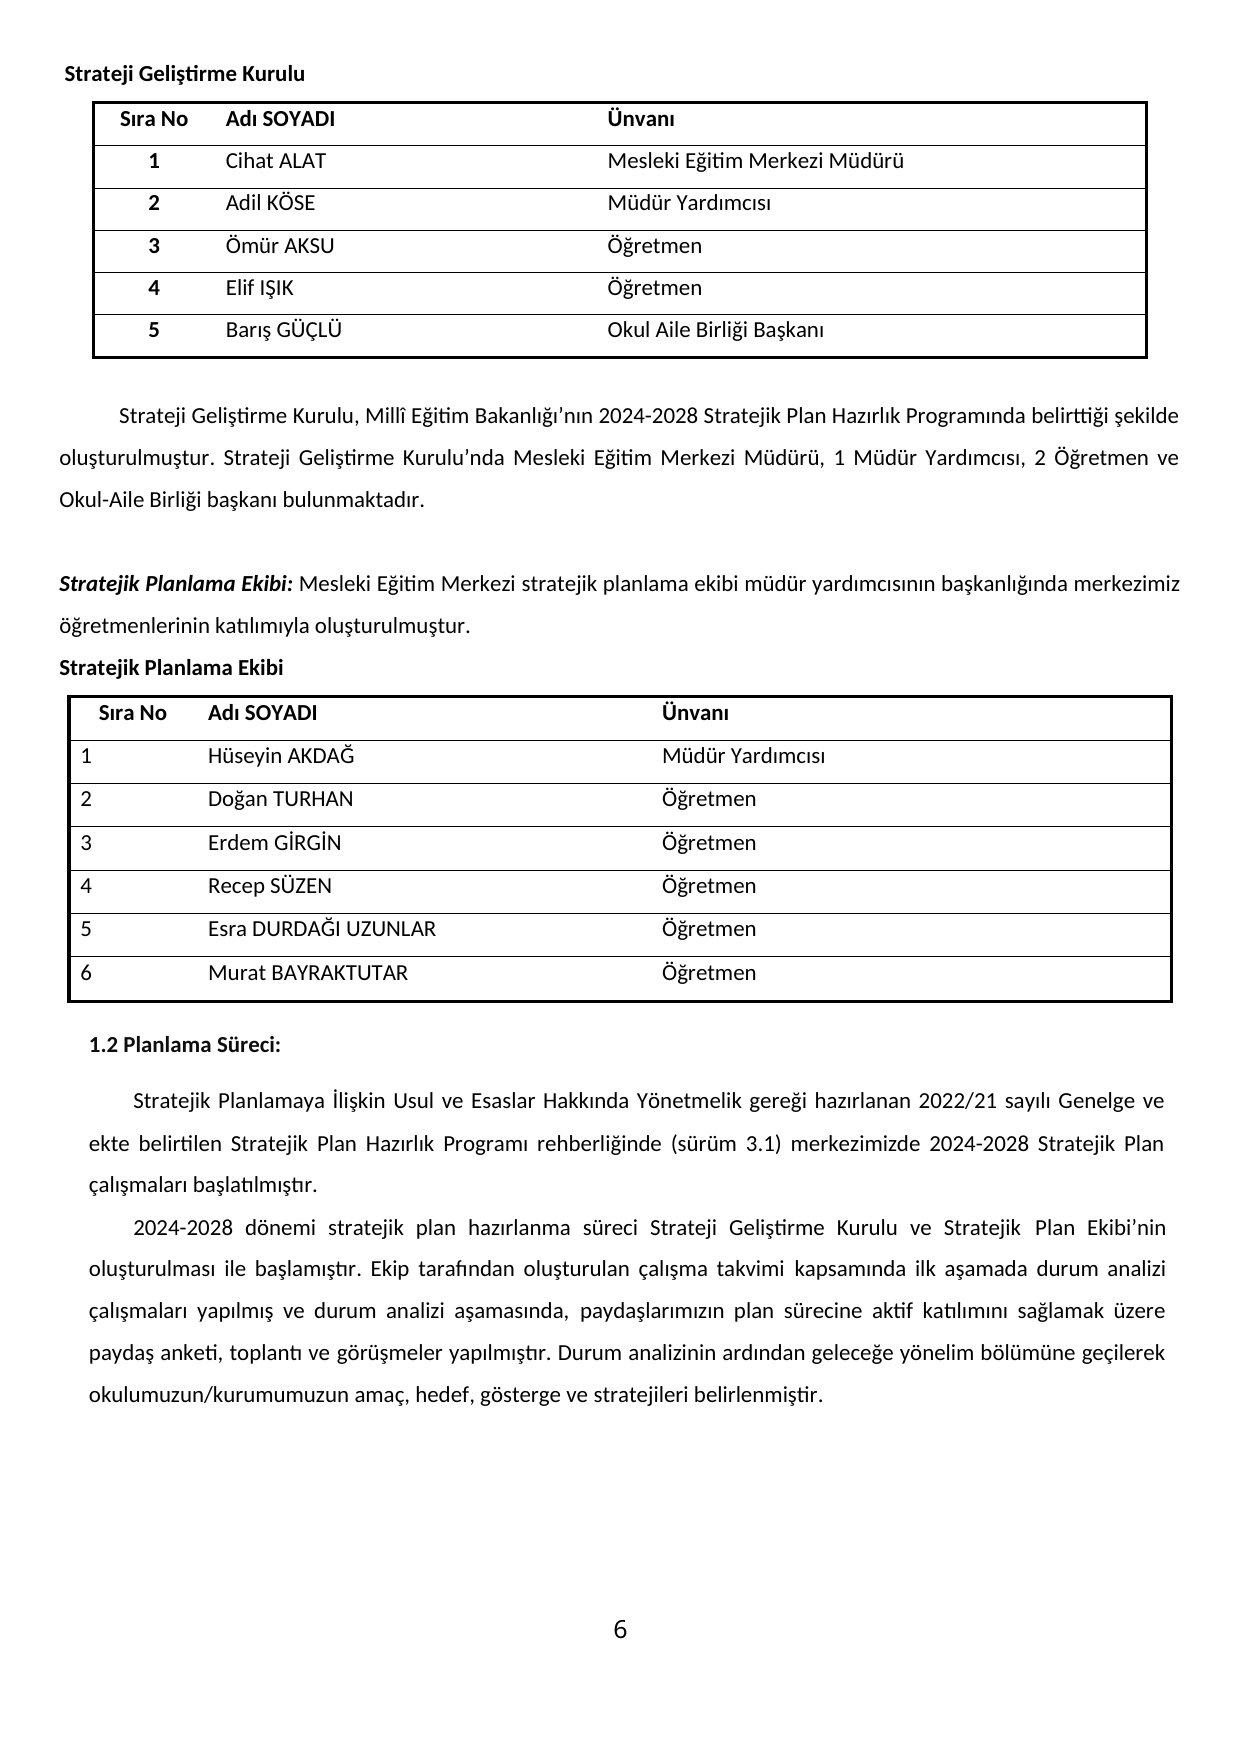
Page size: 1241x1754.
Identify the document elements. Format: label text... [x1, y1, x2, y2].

table_header Ünvanı [651, 698, 1170, 739]
table_cell 4 [71, 871, 197, 913]
text Stratejik Planlama Ekibi: Mesleki Eğitim Merkezi stratejik planlama ekibi müdür yardımcısının başkanlığında merkezimiz öğretmenlerinin katılımıyla oluşturulmuştur. [59, 569, 1181, 639]
table_cell 2 [95, 189, 214, 230]
table_header Sıra No [71, 698, 197, 739]
table_cell Recep SÜZEN [197, 871, 651, 913]
subtitle 1.2 Planlama Süreci: [89, 1031, 1167, 1059]
table_cell Öğretmen [651, 827, 1170, 869]
table_cell Öğretmen [651, 784, 1170, 826]
table_cell 6 [71, 957, 197, 999]
text Stratejik Planlama Ekibi [59, 653, 1181, 681]
table_cell Öğretmen [596, 273, 1145, 314]
text Strateji Geliştirme Kurulu, Millî Eğitim Bakanlığı’nın 2024-2028 Stratejik Plan Hazırlık Programında belirttiği şekilde oluşturulmuştur. Strateji Geliştirme Kurulu’nda Mesleki Eğitim Merkezi Müdürü, 1 Müdür Yardımcısı, 2 Öğretmen ve Okul-Aile Birliği başkanı bulunmaktadır. [59, 401, 1181, 513]
table_header Adı SOYADI [197, 698, 651, 739]
table_cell Murat BAYRAKTUTAR [197, 957, 651, 999]
table_header Adı SOYADI [214, 104, 596, 145]
table_cell Öğretmen [651, 871, 1170, 913]
table_cell Doğan TURHAN [197, 784, 651, 826]
text Strateji Geliştirme Kurulu [59, 59, 1181, 87]
table_cell Öğretmen [651, 957, 1170, 999]
table_cell Öğretmen [596, 231, 1145, 272]
table_cell Esra DURDAĞI UZUNLAR [197, 914, 651, 956]
table_cell Ömür AKSU [214, 231, 596, 272]
table_cell 5 [71, 914, 197, 956]
table_cell 4 [95, 273, 214, 314]
table_cell 3 [71, 827, 197, 869]
text Stratejik Planlamaya İlişkin Usul ve Esaslar Hakkında Yönetmelik gereği hazırlanan 2022/21 sayılı Genelge ve ekte belirtilen Stratejik Plan Hazırlık Programı rehberliğinde (sürüm 3.1) merkezimizde 2024-2028 Stratejik Plan çalışmaları başlatılmıştır. [89, 1087, 1167, 1199]
table_cell 5 [95, 315, 214, 356]
table_cell 3 [95, 231, 214, 272]
table_header Sıra No [95, 104, 214, 145]
text 2024-2028 dönemi stratejik plan hazırlanma süreci Strateji Geliştirme Kurulu ve Stratejik Plan Ekibi’nin oluşturulması ile başlamıştır. Ekip tarafından oluşturulan çalışma takvimi kapsamında ilk aşamada durum analizi çalışmaları yapılmış ve durum analizi aşamasında, paydaşlarımızın plan sürecine aktif katılımını sağlamak üzere paydaş anketi, toplantı ve görüşmeler yapılmıştır. Durum analizinin ardından geleceğe yönelim bölümüne geçilerek okulumuzun/kurumumuzun amaç, hedef, gösterge ve stratejileri belirlenmiştir. [89, 1213, 1167, 1408]
table_cell Müdür Yardımcısı [651, 741, 1170, 783]
table_cell Hüseyin AKDAĞ [197, 741, 651, 783]
table_cell Okul Aile Birliği Başkanı [596, 315, 1145, 356]
table_cell Cihat ALAT [214, 146, 596, 187]
table_cell 2 [71, 784, 197, 826]
table_cell Elif IŞIK [214, 273, 596, 314]
table_cell Adil KÖSE [214, 189, 596, 230]
table_cell 1 [95, 146, 214, 187]
table_cell Mesleki Eğitim Merkezi Müdürü [596, 146, 1145, 187]
table_cell 1 [71, 741, 197, 783]
table_cell Barış GÜÇLÜ [214, 315, 596, 356]
table_cell Müdür Yardımcısı [596, 189, 1145, 230]
table_cell Erdem GİRGİN [197, 827, 651, 869]
table_cell Öğretmen [651, 914, 1170, 956]
table_header Ünvanı [596, 104, 1145, 145]
